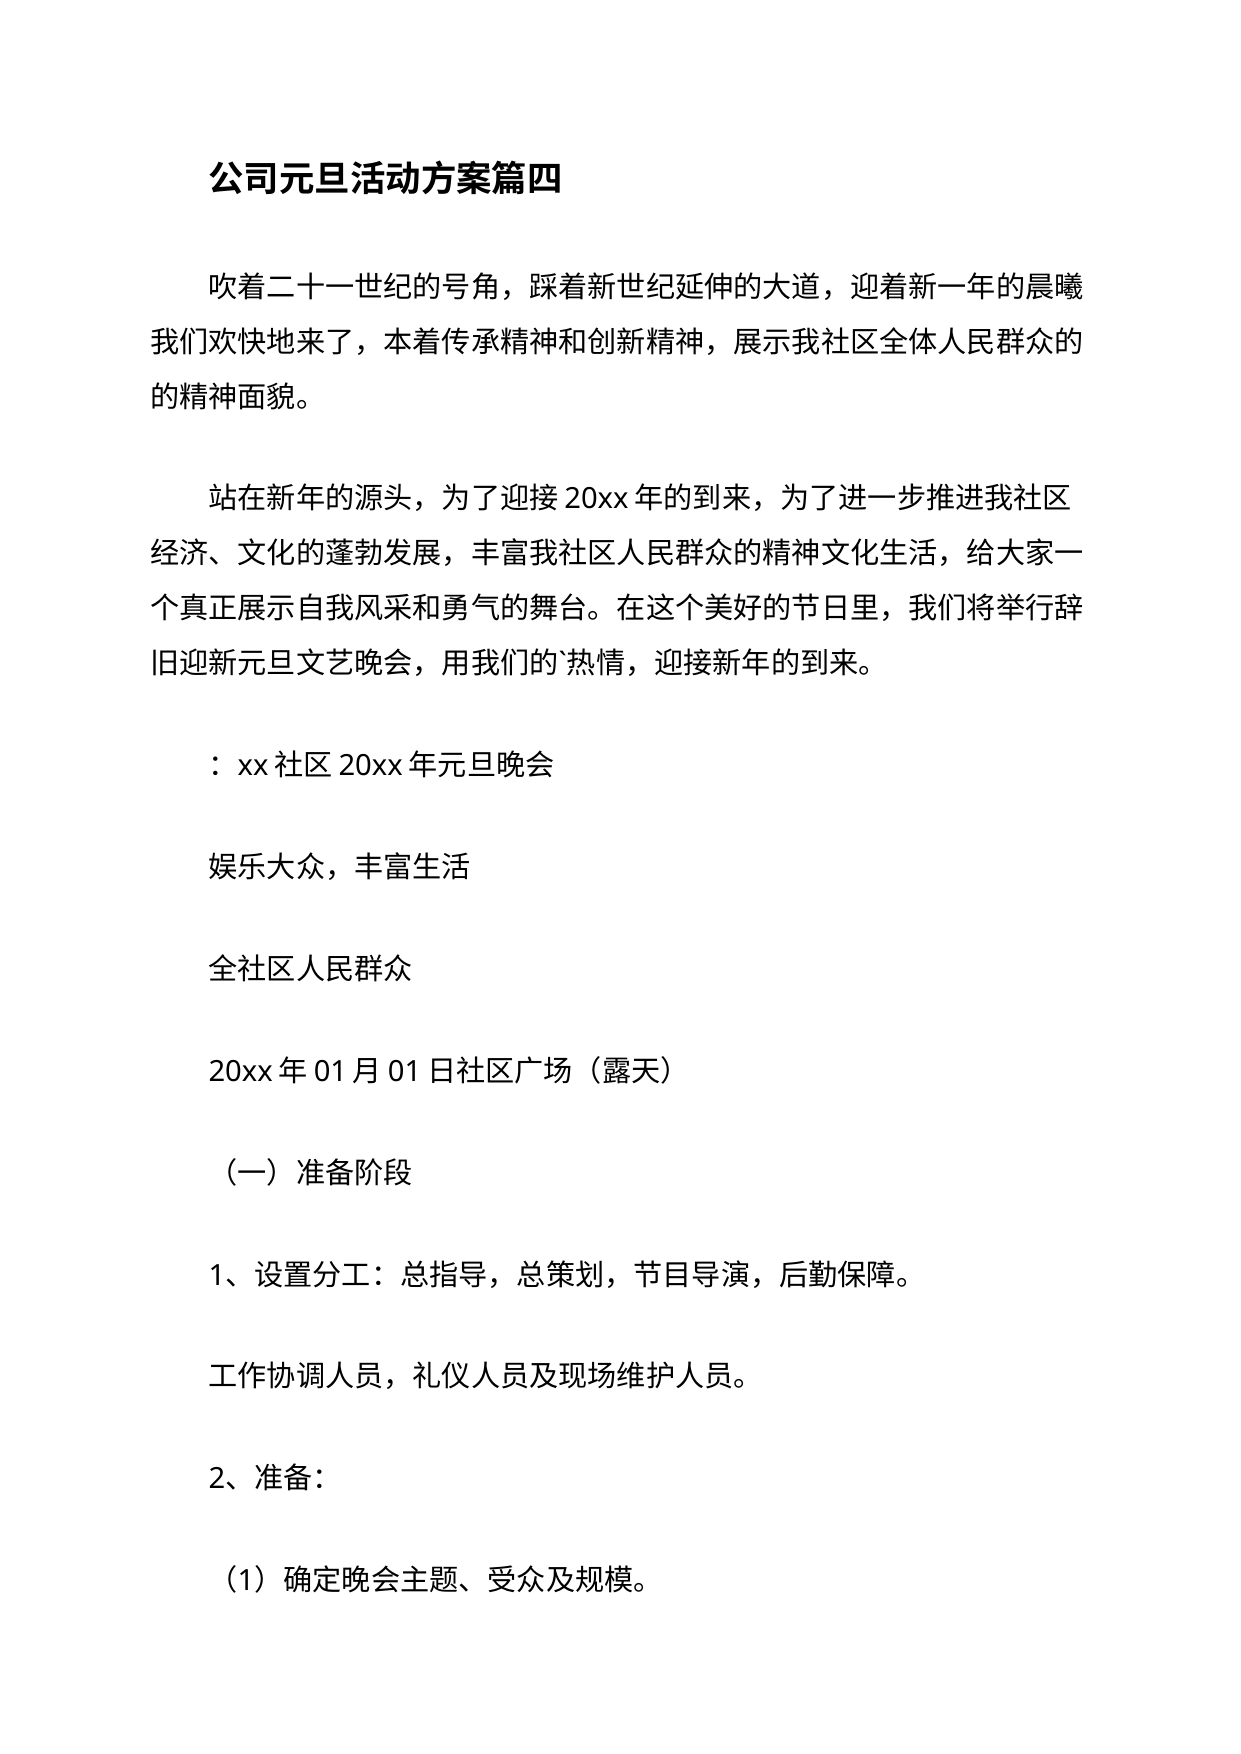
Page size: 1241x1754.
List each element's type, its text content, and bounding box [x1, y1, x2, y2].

text 工作协调人员，礼仪人员及现场维护人员。 [150, 1353, 1090, 1395]
text 公司元旦活动方案篇四 [150, 150, 1090, 201]
text 1、设置分工：总指导，总策划，节目导演，后勤保障。 [150, 1251, 1090, 1293]
text （一）准备阶段 [150, 1149, 1090, 1192]
text 全社区人民群众 [150, 946, 1090, 988]
text 2、准备： [150, 1455, 1090, 1497]
text 站在新年的源头，为了迎接20xx年的到来，为了进一步推进我社区经济、文化的蓬勃发展，丰富我社区人民群众的精神文化生活，给大家一个真正展示自我风采和勇气的舞台。在这个美好的节日里，我们将举行辞旧迎新元旦文艺晚会，用我们的`热情，迎接新年的到来。 [150, 475, 1090, 682]
text ：xx社区20xx年元旦晚会 [150, 742, 1090, 784]
text 娱乐大众，丰富生活 [150, 844, 1090, 886]
text 20xx年01月01日社区广场（露天） [150, 1047, 1090, 1090]
text （1）确定晚会主题、受众及规模。 [150, 1557, 1090, 1599]
text 吹着二十一世纪的号角，踩着新世纪延伸的大道，迎着新一年的晨曦我们欢快地来了，本着传承精神和创新精神，展示我社区全体人民群众的的精神面貌。 [150, 263, 1090, 416]
